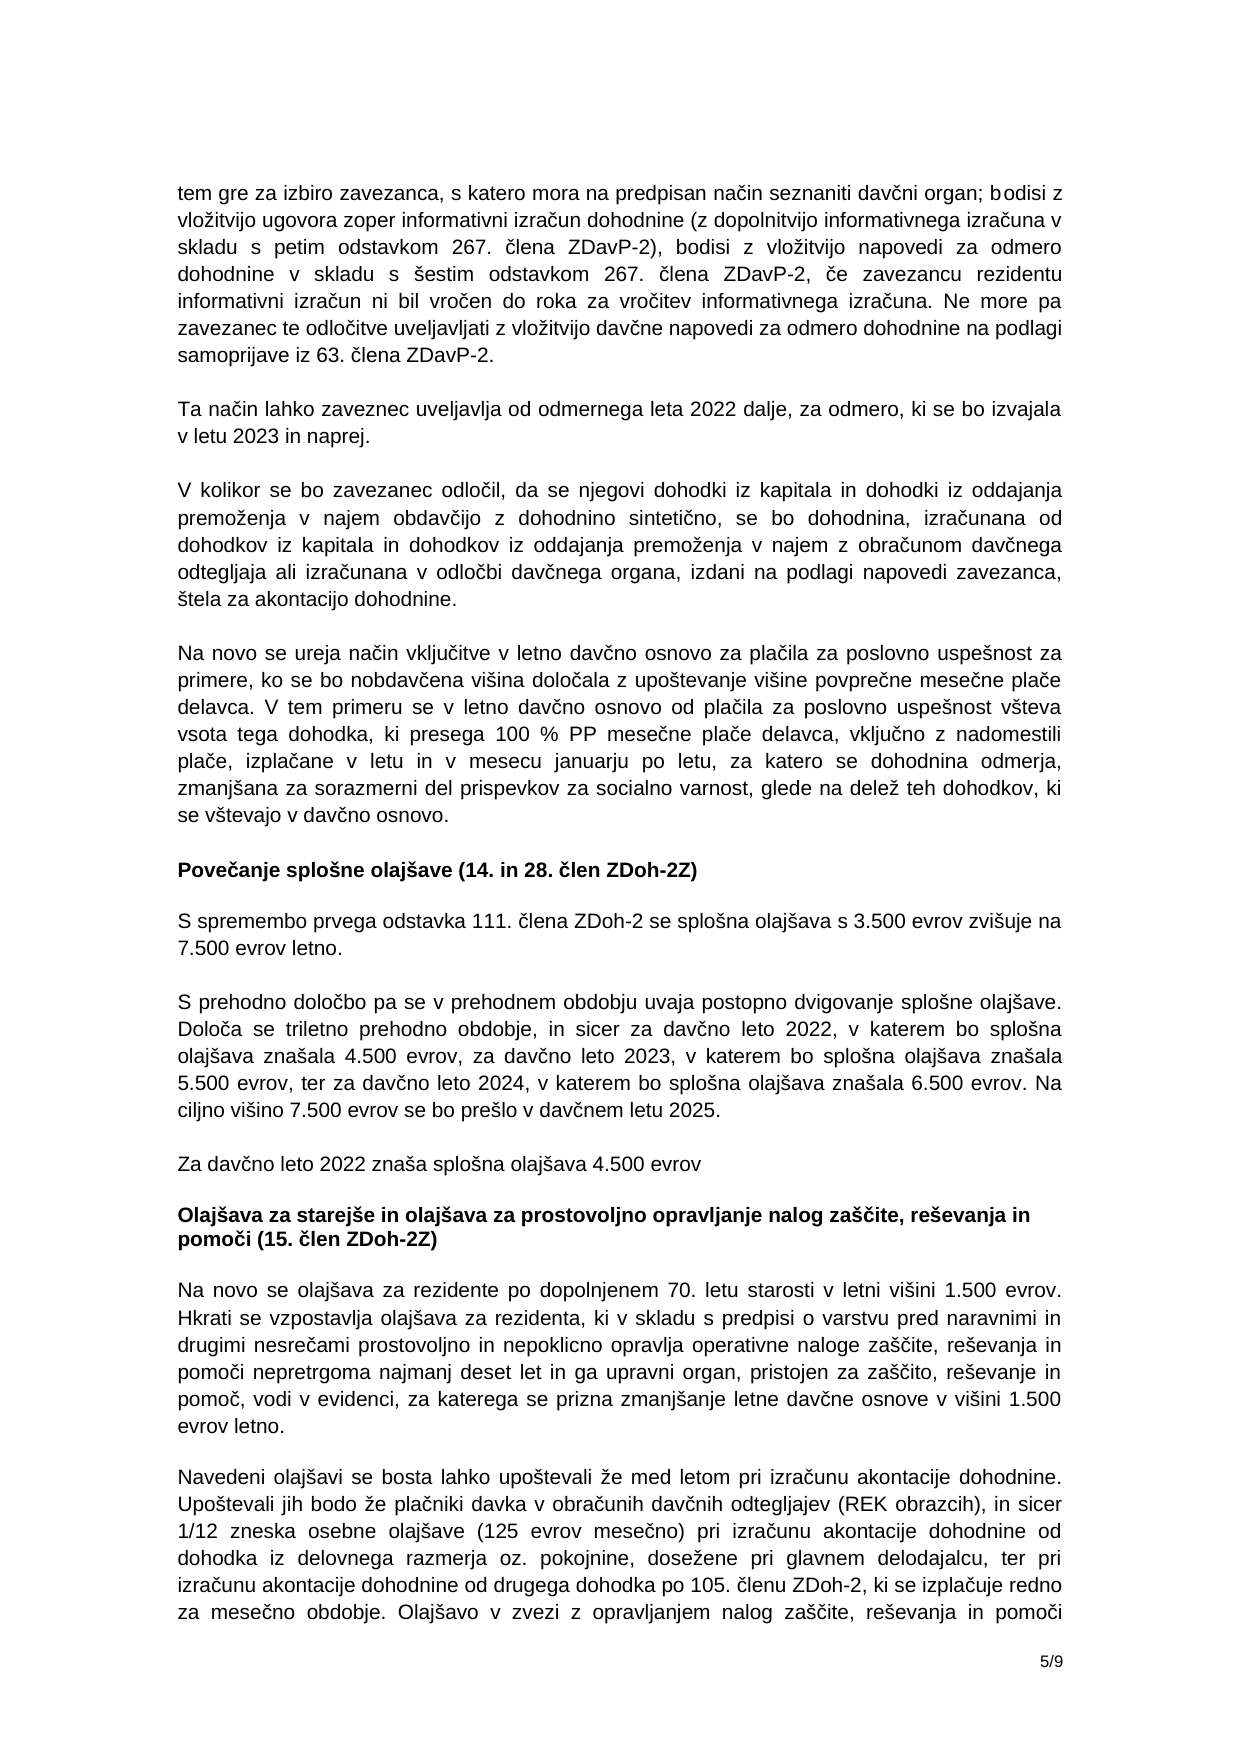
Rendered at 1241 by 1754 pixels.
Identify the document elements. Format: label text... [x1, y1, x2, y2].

text Za davčno leto 2022 znaša splošna olajšava 4.500 evrov [177, 1149, 1063, 1176]
text Ta način lahko zaveznec uveljavlja od odmernega leta 2022 dalje, za odmero, ki se bo izvajala v letu 2023 in naprej. [177, 394, 1063, 448]
text Na novo se olajšava za rezidente po dopolnjenem 70. letu starosti v letni višini 1.500 evrov. Hkrati se vzpostavlja olajšava za rezidenta, ki v skladu s predpisi o varstvu pred naravnimi in drugimi nesrečami prostovoljno in nepoklicno opravlja operativne naloge zaščite, reševanja in pomoči nepretrgoma najmanj deset let in ga upravni organ, pristojen za zaščito, reševanje in pomoč, vodi v evidenci, za katerega se prizna zmanjšanje letne davčne osnove v višini 1.500 evrov letno. [177, 1275, 1063, 1438]
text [177, 1462, 1063, 1624]
text Na novo se ureja način vključitve v letno davčno osnovo za plačila za poslovno uspešnost za primere, ko se bo nobdavčena višina določala z upoštevanje višine povprečne mesečne plače delavca. V tem primeru se v letno davčno osnovo od plačila za poslovno uspešnost všteva vsota tega dohodka, ki presega 100 % PP mesečne plače delavca, vključno z nadomestili plače, izplačane v letu in v mesecu januarju po letu, za katero se dohodnina odmerja, zmanjšana za sorazmerni del prispevkov za socialno varnost, glede na delež teh dohodkov, ki se vštevajo v davčno osnovo. [177, 638, 1063, 827]
text Povečanje splošne olajšave (14. in 28. člen ZDoh-2Z) [177, 854, 1063, 881]
text V kolikor se bo zavezanec odločil, da se njegovi dohodki iz kapitala in dohodki iz oddajanja premoženja v najem obdavčijo z dohodnino sintetično, se bo dohodnina, izračunana od dohodkov iz kapitala in dohodkov iz oddajanja premoženja v najem z obračunom davčnega odtegljaja ali izračunana v odločbi davčnega organa, izdani na podlagi napovedi zavezanca, štela za akontacijo dohodnine. [177, 475, 1063, 611]
text S spremembo prvega odstavka 111. člena ZDoh-2 se splošna olajšava s 3.500 evrov zvišuje na 7.500 evrov letno. [177, 905, 1063, 959]
text Olajšava za starejše in olajšava za prostovoljno opravljanje nalog zaščite, reševanja in pomoči (15. člen ZDoh-2Z) [177, 1203, 1063, 1251]
text S prehodno določbo pa se v prehodnem obdobju uvaja postopno dvigovanje splošne olajšave. Določa se triletno prehodno obdobje, in sicer za davčno leto 2022, v katerem bo splošna olajšava znašala 4.500 evrov, za davčno leto 2023, v katerem bo splošna olajšava znašala 5.500 evrov, ter za davčno leto 2024, v katerem bo splošna olajšava znašala 6.500 evrov. Na ciljno višino 7.500 evrov se bo prešlo v davčnem letu 2025. [177, 987, 1063, 1122]
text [177, 177, 1063, 367]
